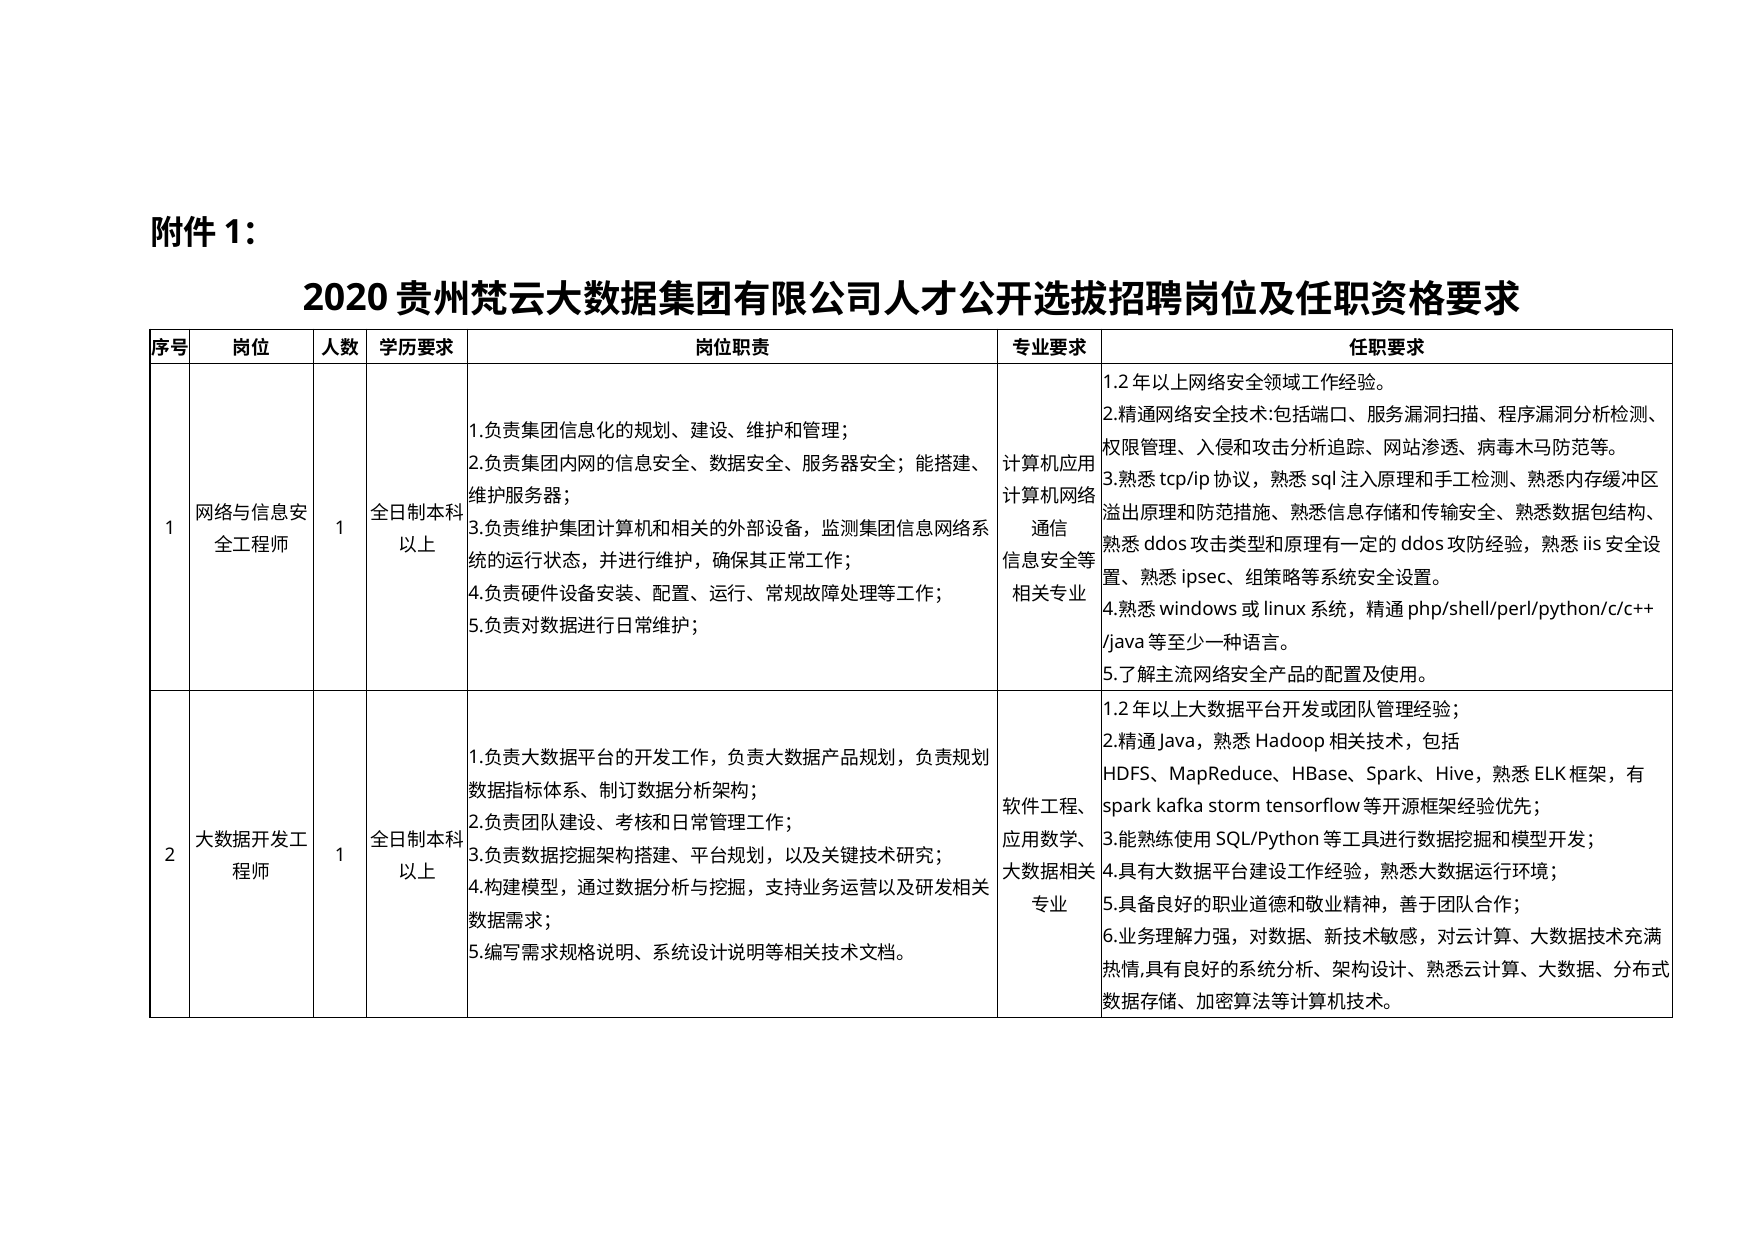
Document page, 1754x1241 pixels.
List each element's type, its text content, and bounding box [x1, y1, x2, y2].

table_header 2020贵州梵云大数据集团有限公司人才公开选拔招聘岗位及任职资格要求 [150, 263, 1673, 328]
table_cell 1.2年以上大数据平台开发或团队管理经验； 2.精通Java，熟悉Hadoop相关技术，包括HDFS、MapReduce、HBase、Spark、Hive，熟悉ELK框架，有spark kafka storm tensorflow等开源框架经验优先； 3.能熟练使用SQL/Python等工具进行数据挖掘和模型开发； 4.具有大数据平台建设工作经验，熟悉大数据运行环境； 5.具备良好的职业道德和敬业精神，善于团队合作； 6.业务理解力强，对数据、新技术敏感，对云计算、大数据技术充满热情,具有良好的系统分析、架构设计、熟悉云计算、大数据、分布式数据存储、加密算法等计算机技术。 [1102, 691, 1672, 1017]
table_cell 学历要求 [367, 330, 467, 363]
table_cell 序号 [151, 330, 189, 363]
table_cell 岗位职责 [468, 330, 997, 363]
table_cell 1.负责集团信息化的规划、建设、维护和管理； 2.负责集团内网的信息安全、数据安全、服务器安全；能搭建、维护服务器； 3.负责维护集团计算机和相关的外部设备，监测集团信息网络系统的运行状态，并进行维护，确保其正常工作； 4.负责硬件设备安装、配置、运行、常规故障处理等工作； 5.负责对数据进行日常维护； [468, 364, 997, 690]
text 附件1： [150, 198, 1604, 263]
table_cell 计算机应用 计算机网络 通信 信息安全等相关专业 [998, 364, 1101, 690]
table_cell 岗位 [190, 330, 313, 363]
table_cell 1 [314, 691, 366, 1017]
table_cell 全日制本科以上 [367, 364, 467, 690]
table_cell 人数 [314, 330, 366, 363]
table_cell 专业要求 [998, 330, 1101, 363]
table_cell 大数据开发工程师 [190, 691, 313, 1017]
table_cell 软件工程、应用数学、 大数据相关专业 [998, 691, 1101, 1017]
table_cell 1 [314, 364, 366, 690]
table_cell 2 [151, 691, 189, 1017]
table_cell 网络与信息安全工程师 [190, 364, 313, 690]
table_cell 1.2年以上网络安全领域工作经验。 2.精通网络安全技术:包括端口、服务漏洞扫描、程序漏洞分析检测、权限管理、入侵和攻击分析追踪、网站渗透、病毒木马防范等。 3.熟悉tcp/ip协议，熟悉sql注入原理和手工检测、熟悉内存缓冲区溢出原理和防范措施、熟悉信息存储和传输安全、熟悉数据包结构、熟悉ddos攻击类型和原理有一定的ddos攻防经验，熟悉iis安全设置、熟悉ipsec、组策略等系统安全设置。 4.熟悉windows或linux系统，精通php/shell/perl/python/c/c++ /java等至少一种语言。 5.了解主流网络安全产品的配置及使用。 [1102, 364, 1672, 690]
table_cell 任职要求 [1102, 330, 1672, 363]
table_cell 全日制本科以上 [367, 691, 467, 1017]
table_cell 1 [151, 364, 189, 690]
table_cell 1.负责大数据平台的开发工作，负责大数据产品规划，负责规划数据指标体系、制订数据分析架构； 2.负责团队建设、考核和日常管理工作； 3.负责数据挖掘架构搭建、平台规划，以及关键技术研究； 4.构建模型，通过数据分析与挖掘，支持业务运营以及研发相关数据需求； 5.编写需求规格说明、系统设计说明等相关技术文档。 [468, 691, 997, 1017]
